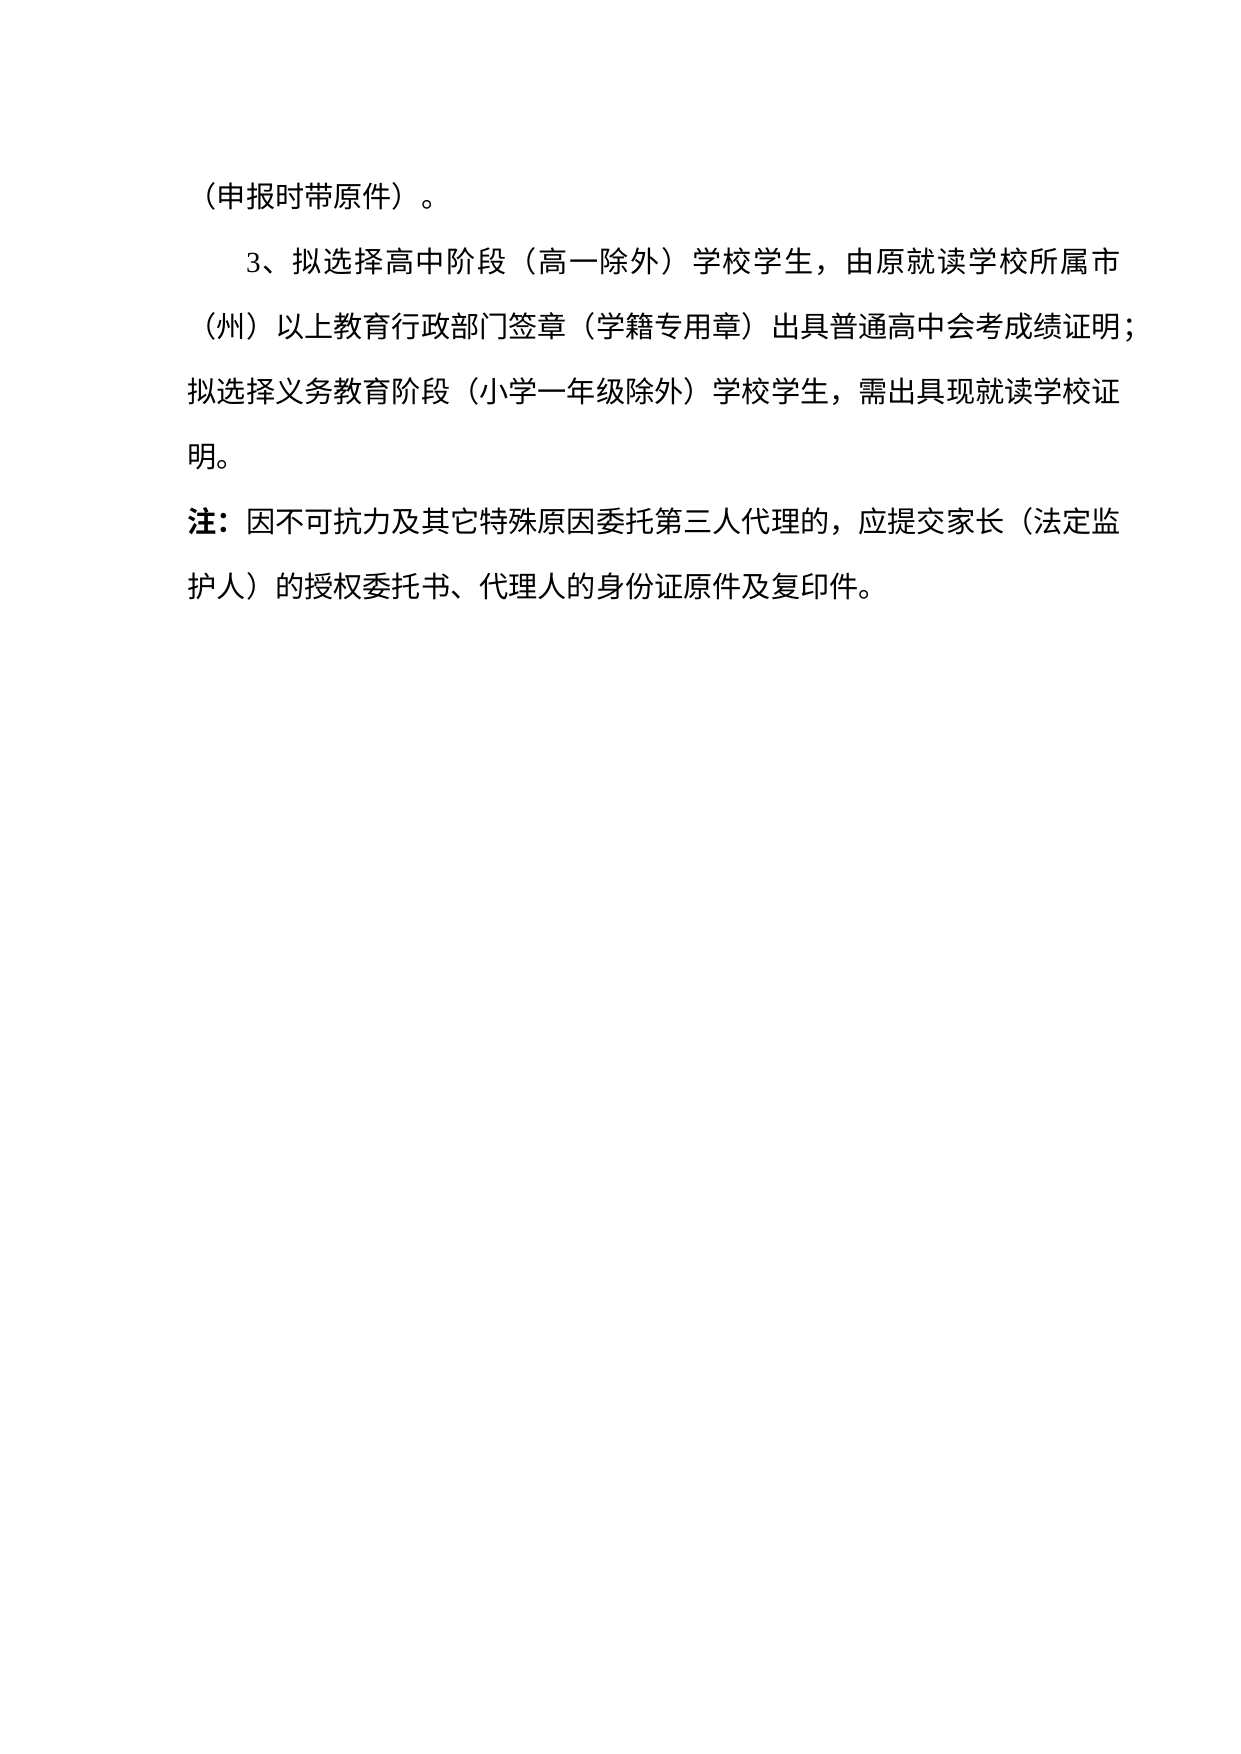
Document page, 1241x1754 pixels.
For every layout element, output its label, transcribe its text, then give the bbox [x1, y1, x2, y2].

text 3、拟选择高中阶段（高一除外）学校学生，由原就读学校所属市（州）以上教育行政部门签章（学籍专用章）出具普通高中会考成绩证明；拟选择义务教育阶段（小学一年级除外）学校学生，需出具现就读学校证明。 [187, 227, 1122, 487]
text 注：因不可抗力及其它特殊原因委托第三人代理的，应提交家长（法定监护人）的授权委托书、代理人的身份证原件及复印件。 [187, 487, 1122, 617]
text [187, 162, 1122, 227]
